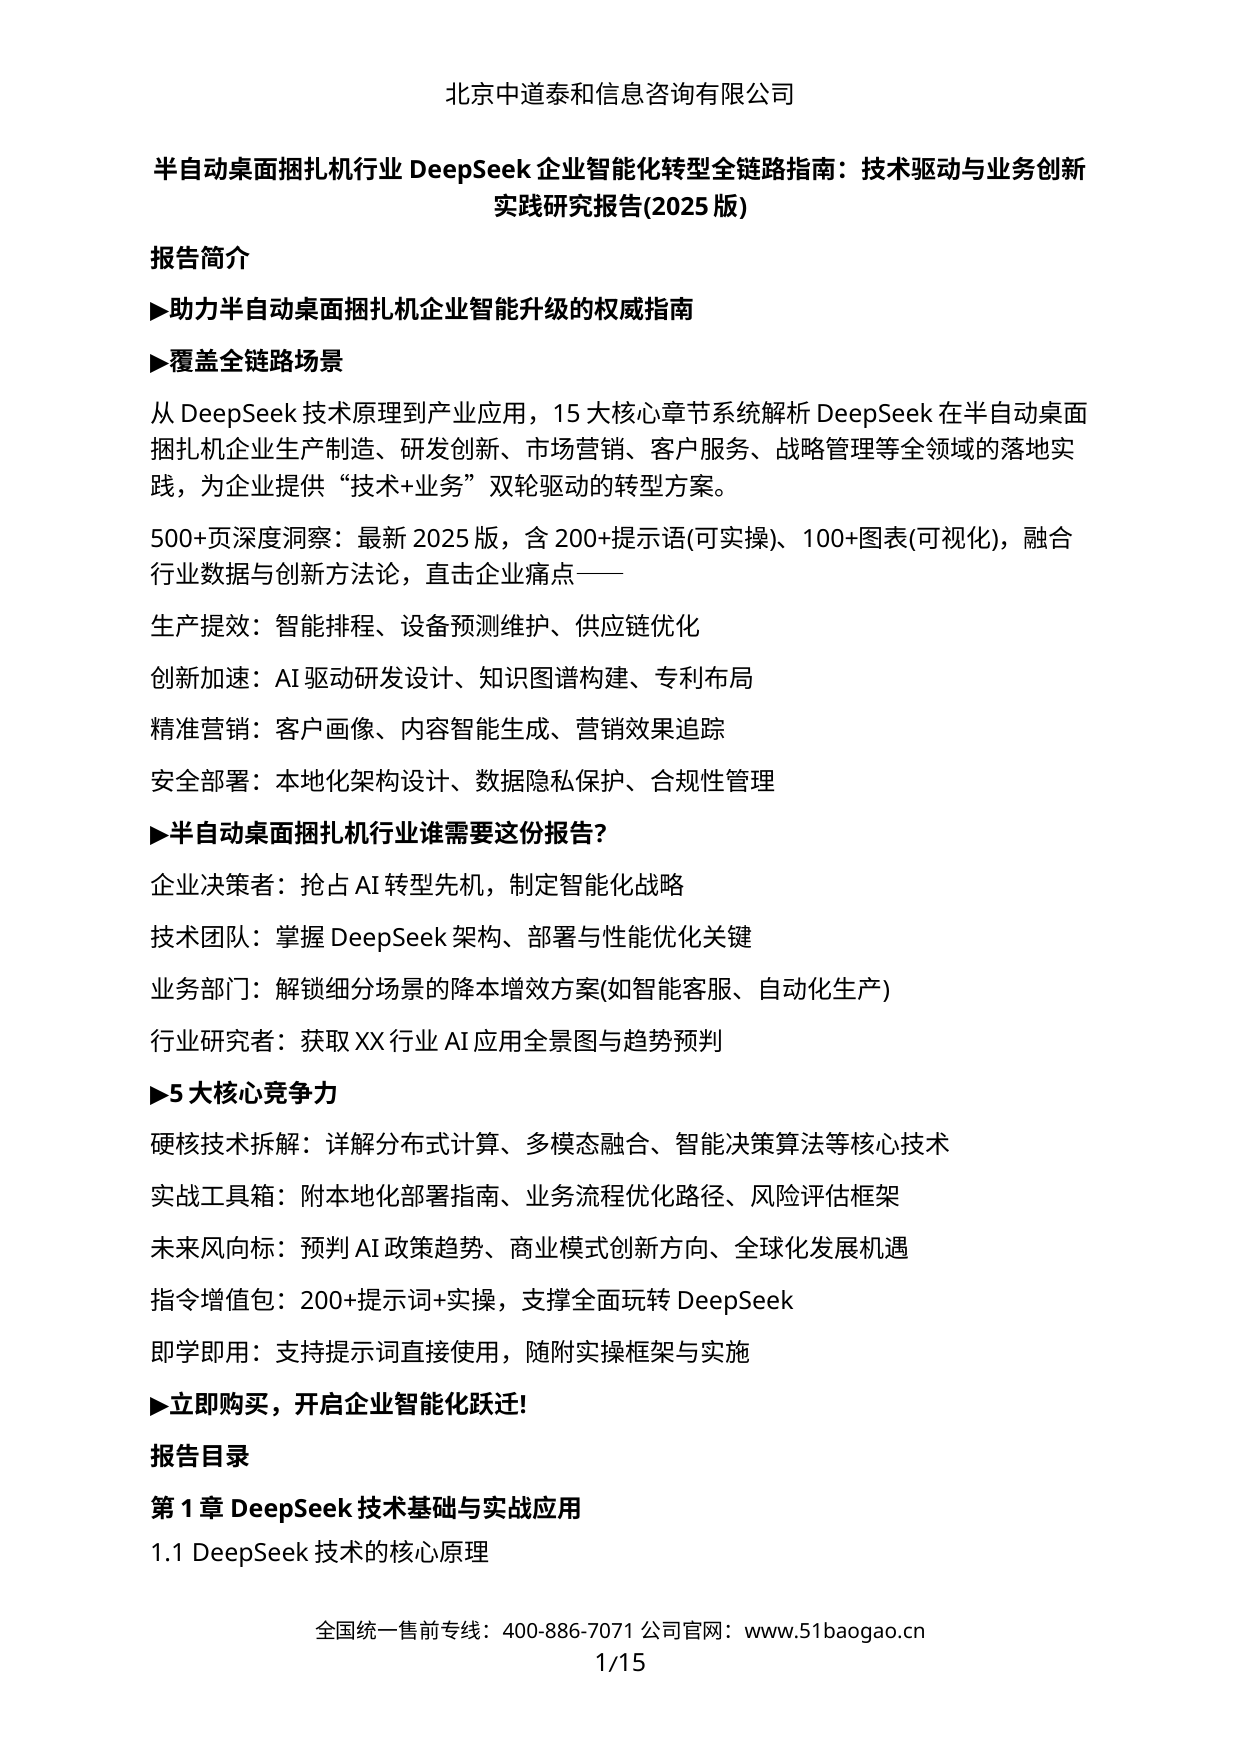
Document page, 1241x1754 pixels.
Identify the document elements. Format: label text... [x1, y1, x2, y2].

text 创新加速：AI驱动研发设计、知识图谱构建、专利布局 [150, 658, 1090, 694]
text ▶助力半自动桌面捆扎机企业智能升级的权威指南 [150, 290, 1090, 326]
text 500+页深度洞察：最新2025版，含200+提示语(可实操)、100+图表(可视化)，融合行业数据与创新方法论，直击企业痛点—— [150, 518, 1090, 591]
text 企业决策者：抢占AI转型先机，制定智能化战略 [150, 866, 1090, 902]
text 硬核技术拆解：详解分布式计算、多模态融合、智能决策算法等核心技术 [150, 1125, 1090, 1161]
text ▶覆盖全链路场景 [150, 342, 1090, 378]
text 行业研究者：获取XX行业AI应用全景图与趋势预判 [150, 1021, 1090, 1057]
text 技术团队：掌握DeepSeek架构、部署与性能优化关键 [150, 917, 1090, 954]
text 安全部署：本地化架构设计、数据隐私保护、合规性管理 [150, 762, 1090, 798]
text 业务部门：解锁细分场景的降本增效方案(如智能客服、自动化生产) [150, 969, 1090, 1006]
text 报告简介 [150, 238, 1090, 274]
text 未来风向标：预判AI政策趋势、商业模式创新方向、全球化发展机遇 [150, 1229, 1090, 1265]
text 实战工具箱：附本地化部署指南、业务流程优化路径、风险评估框架 [150, 1177, 1090, 1213]
text 指令增值包：200+提示词+实操，支撑全面玩转DeepSeek [150, 1281, 1090, 1317]
text ▶5大核心竞争力 [150, 1073, 1090, 1109]
text 第1章 DeepSeek技术基础与实战应用 [150, 1488, 1090, 1524]
text 即学即用：支持提示词直接使用，随附实操框架与实施 [150, 1332, 1090, 1369]
text 从DeepSeek技术原理到产业应用，15大核心章节系统解析DeepSeek在半自动桌面捆扎机企业生产制造、研发创新、市场营销、客户服务、战略管理等全领域的落地实践，为企业提供“技术+业务”双轮驱动的转型方案。 [150, 394, 1090, 502]
text 精准营销：客户画像、内容智能生成、营销效果追踪 [150, 710, 1090, 746]
text 1.1 DeepSeek技术的核心原理 [150, 1532, 1090, 1568]
text ▶立即购买，开启企业智能化跃迁! [150, 1384, 1090, 1421]
text 生产提效：智能排程、设备预测维护、供应链优化 [150, 606, 1090, 642]
text ▶半自动桌面捆扎机行业谁需要这份报告? [150, 814, 1090, 850]
text 半自动桌面捆扎机行业DeepSeek企业智能化转型全链路指南：技术驱动与业务创新实践研究报告(2025版) [150, 150, 1090, 222]
text 报告目录 [150, 1436, 1090, 1472]
